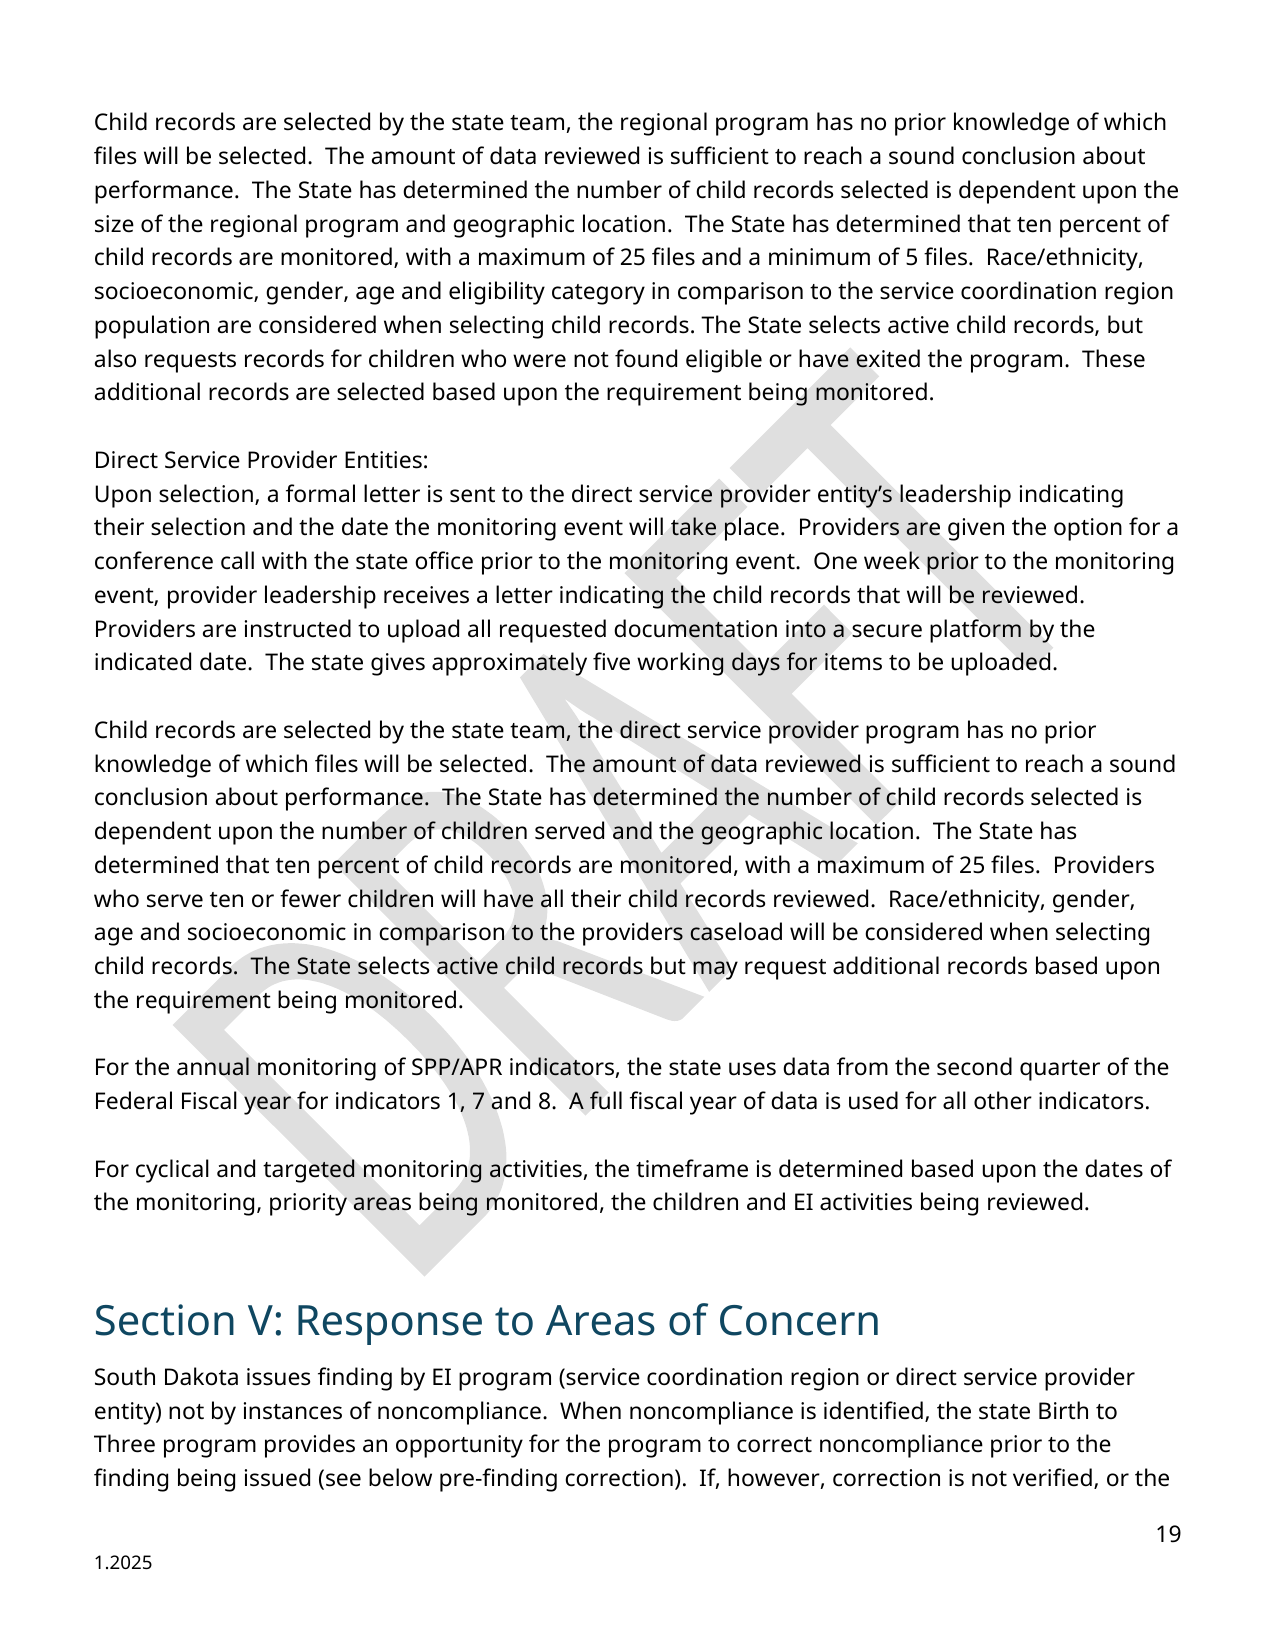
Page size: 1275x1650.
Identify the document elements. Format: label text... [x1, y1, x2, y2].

subtitle Section V: Response to Areas of Concern [94, 1291, 1181, 1348]
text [94, 106, 1181, 1049]
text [94, 1361, 1181, 1493]
text For the annual monitoring of SPP/APR indicators, the state uses data from the second quarter of the Federal Fiscal year for indicators 1, 7 and 8. A full fiscal year of data is used for all other indicators. For cyclical and targeted monitoring activities, the timeframe is determined based upon the dates of the monitoring, priority areas being monitored, the children and EI activities being reviewed. [94, 1051, 1181, 1251]
